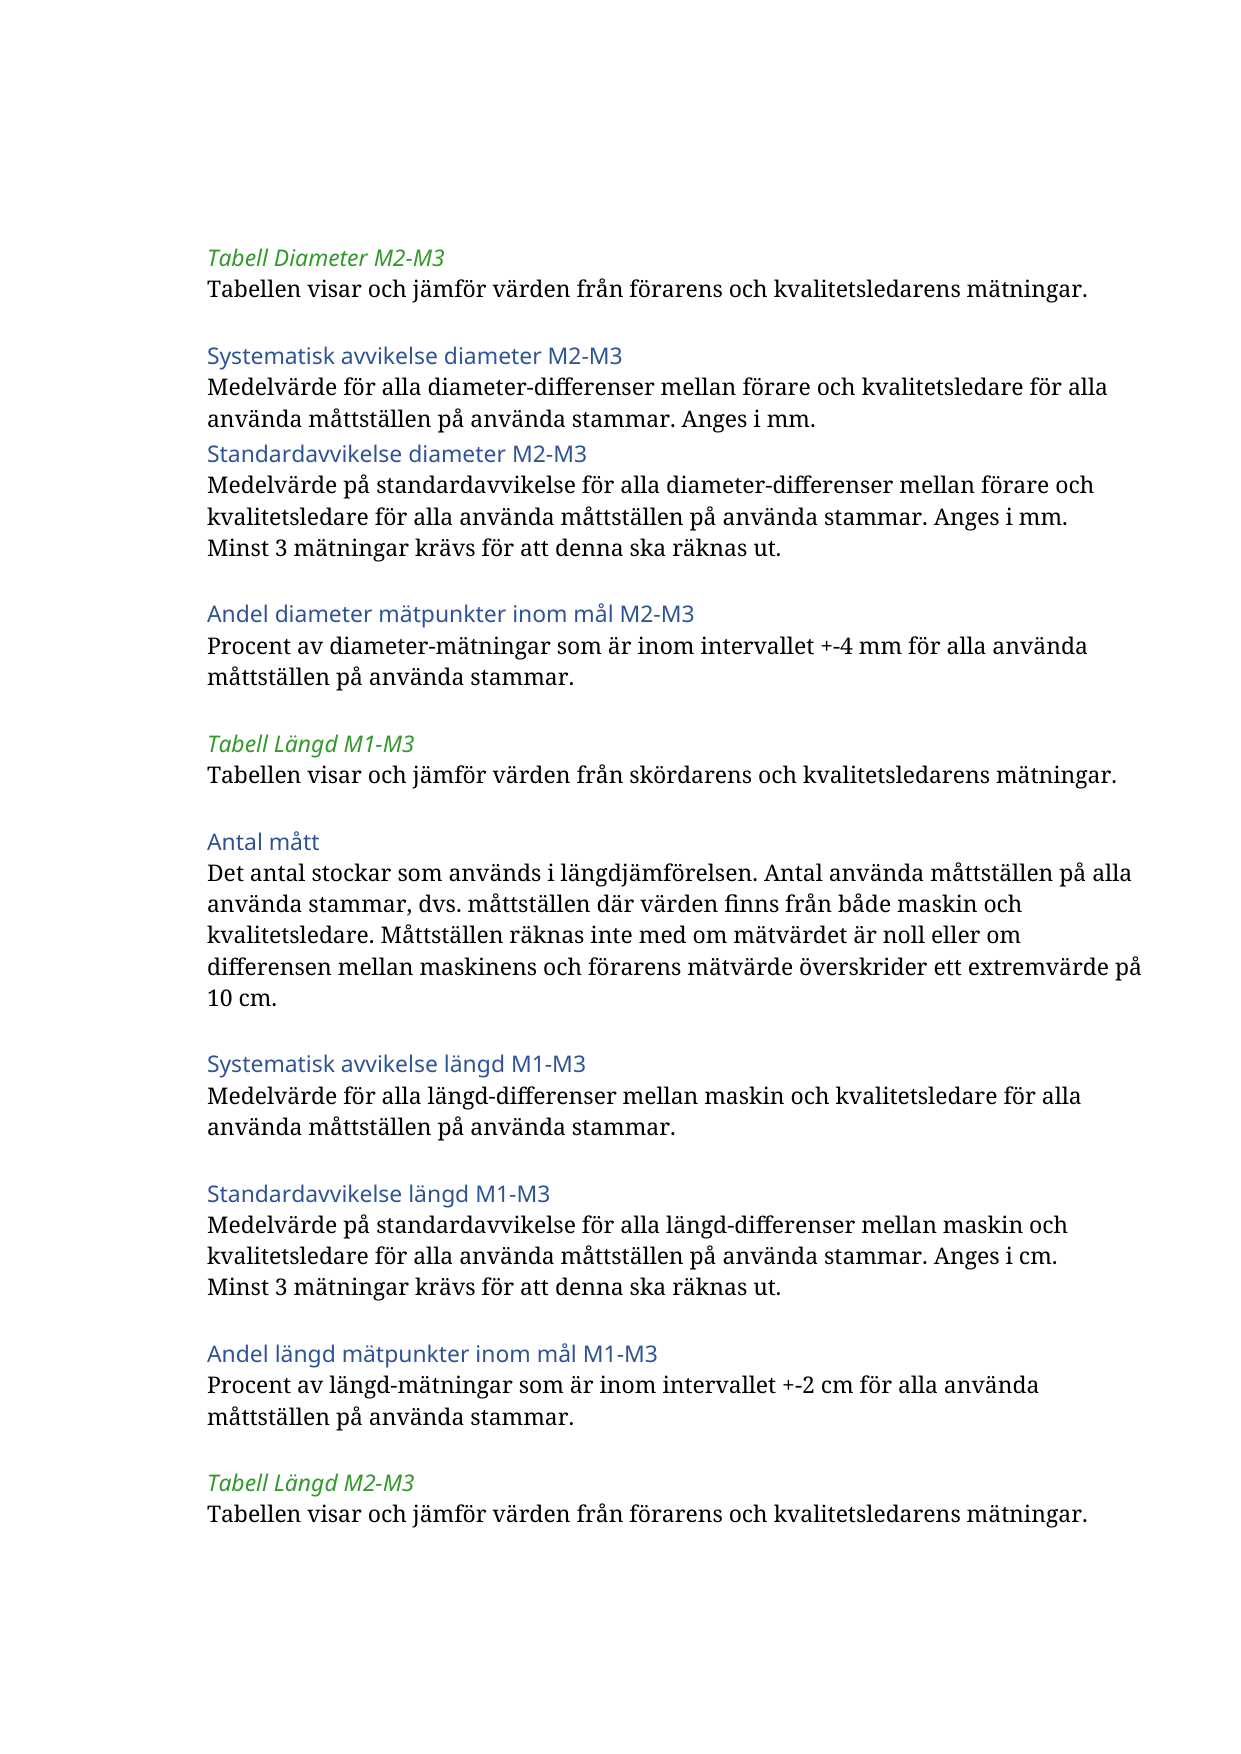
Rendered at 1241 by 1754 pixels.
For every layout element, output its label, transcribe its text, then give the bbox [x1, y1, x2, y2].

text Medelvärde på standardavvikelse för alla diameter-differenser mellan förare och kvalitetsledare för alla använda måttställen på använda stammar. Anges i mm. [207, 469, 1152, 532]
text Procent av diameter-mätningar som är inom intervallet +-4 mm för alla använda måttställen på använda stammar. [207, 630, 1152, 692]
text Procent av längd-mätningar som är inom intervallet +-2 cm för alla använda måttställen på använda stammar. [207, 1369, 1152, 1432]
text Minst 3 mätningar krävs för att denna ska räknas ut. [207, 1271, 1152, 1303]
text Medelvärde för alla längd-differenser mellan maskin och kvalitetsledare för alla använda måttställen på använda stammar. [207, 1080, 1152, 1142]
text Minst 3 mätningar krävs för att denna ska räknas ut. [207, 532, 1152, 563]
text Det antal stockar som används i längdjämförelsen. Antal använda måttställen på alla använda stammar, dvs. måttställen där värden finns från både maskin och kvalitetsledare. Måttställen räknas inte med om mätvärdet är noll eller om differensen mellan maskinens och förarens mätvärde överskrider ett extremvärde på 10 cm. [207, 857, 1152, 1013]
subtitle Tabell Diameter M2-M3 [207, 242, 1152, 273]
text Medelvärde för alla diameter-differenser mellan förare och kvalitetsledare för alla använda måttställen på använda stammar. Anges i mm. [207, 371, 1152, 434]
subtitle Standardavvikelse diameter M2-M3 [207, 438, 1152, 469]
subtitle Andel diameter mätpunkter inom mål M2-M3 [207, 598, 1152, 630]
subtitle Systematisk avvikelse diameter M2-M3 [207, 340, 1152, 371]
subtitle Standardavvikelse längd M1-M3 [207, 1178, 1152, 1209]
subtitle Antal mått [207, 826, 1152, 857]
subtitle Systematisk avvikelse längd M1-M3 [207, 1048, 1152, 1080]
subtitle Andel längd mätpunkter inom mål M1-M3 [207, 1338, 1152, 1369]
text Tabellen visar och jämför värden från förarens och kvalitetsledarens mätningar. [207, 1498, 1152, 1530]
text Medelvärde på standardavvikelse för alla längd-differenser mellan maskin och kvalitetsledare för alla använda måttställen på använda stammar. Anges i cm. [207, 1209, 1152, 1271]
text Tabellen visar och jämför värden från förarens och kvalitetsledarens mätningar. [207, 273, 1152, 305]
text Tabellen visar och jämför värden från skördarens och kvalitetsledarens mätningar. [207, 759, 1152, 790]
subtitle Tabell Längd M2-M3 [207, 1467, 1152, 1498]
subtitle Tabell Längd M1-M3 [207, 728, 1152, 759]
